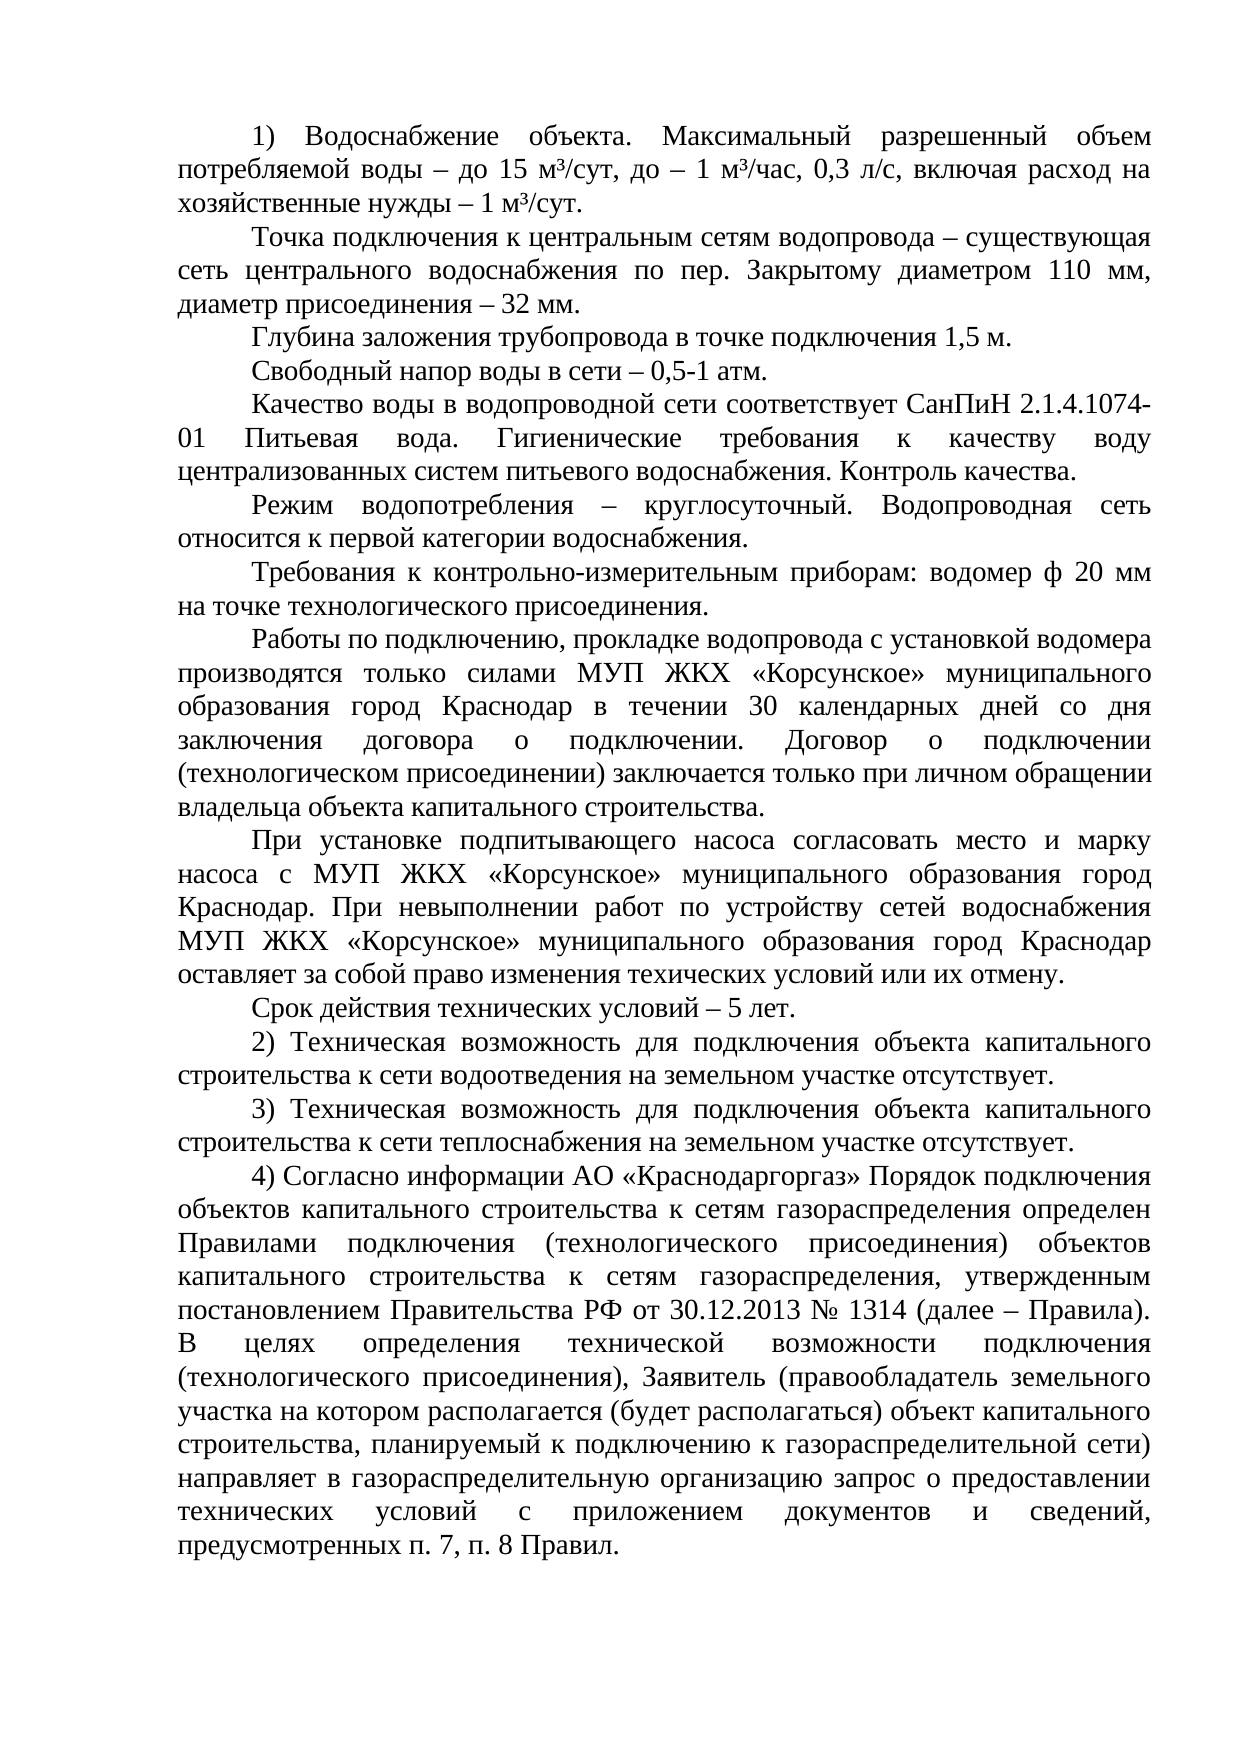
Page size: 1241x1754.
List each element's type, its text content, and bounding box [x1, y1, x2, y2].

text 3) Техническая возможность для подключения объекта капитального строительства к сети теплоснабжения на земельном участке отсутствует. [177, 1091, 1152, 1158]
text 4) Согласно информации АО «Краснодаргоргаз» Порядок подключения объектов капитального строительства к сетям газораспределения определен Правилами подключения (технологического присоединения) объектов капитального строительства к сетям газораспределения, утвержденным постановлением Правительства РФ от 30.12.2013 № 1314 (далее – Правила). В целях определения технической возможности подключения (технологического присоединения), Заявитель (правообладатель земельного участка на котором располагается (будет располагаться) объект капитального строительства, планируемый к подключению к газораспределительной сети) направляет в газораспределительную организацию запрос о предоставлении технических условий с приложением документов и сведений, предусмотренных п. 7, п. 8 Правил. [177, 1158, 1152, 1560]
text Требования к контрольно-измерительным приборам: водомер ф 20 мм на точке технологического присоединения. [177, 554, 1152, 621]
text При установке подпитывающего насоса согласовать место и марку насоса с МУП ЖКХ «Корсунское» муниципального образования город Краснодар. При невыполнении работ по устройству сетей водоснабжения МУП ЖКХ «Корсунское» муниципального образования город Краснодар оставляет за собой право изменения техических условий или их отмену. [177, 822, 1152, 990]
text Работы по подключению, прокладке водопровода с установкой водомера производятся только силами МУП ЖКХ «Корсунское» муниципального образования город Краснодар в течении 30 календарных дней со дня заключения договора о подключении. Договор о подключении (технологическом присоединении) заключается только при личном обращении владельца объекта капитального строительства. [177, 621, 1152, 822]
text 1) Водоснабжение объекта. Максимальный разрешенный объем потребляемой воды – до 15 м³/сут, до – 1 м³/час, 0,3 л/с, включая расход на хозяйственные нужды – 1 м³/сут. [177, 118, 1152, 219]
text 2) Техническая возможность для подключения объекта капитального строительства к сети водоотведения на земельном участке отсутствует. [177, 1024, 1152, 1091]
text Глубина заложения трубопровода в точке подключения 1,5 м. [177, 319, 1152, 353]
text Качество воды в водопроводной сети соответствует СанПиН 2.1.4.1074-01 Питьевая вода. Гигиенические требования к качеству воду централизованных систем питьевого водоснабжения. Контроль качества. [177, 386, 1152, 487]
text Режим водопотребления – круглосуточный. Водопроводная сеть относится к первой категории водоснабжения. [177, 487, 1152, 554]
text Срок действия технических условий – 5 лет. [177, 990, 1152, 1024]
text Свободный напор воды в сети – 0,5-1 атм. [177, 353, 1152, 386]
text Точка подключения к центральным сетям водопровода – существующая сеть центрального водоснабжения по пер. Закрытому диаметром 110 мм, диаметр присоединения – 32 мм. [177, 219, 1152, 319]
